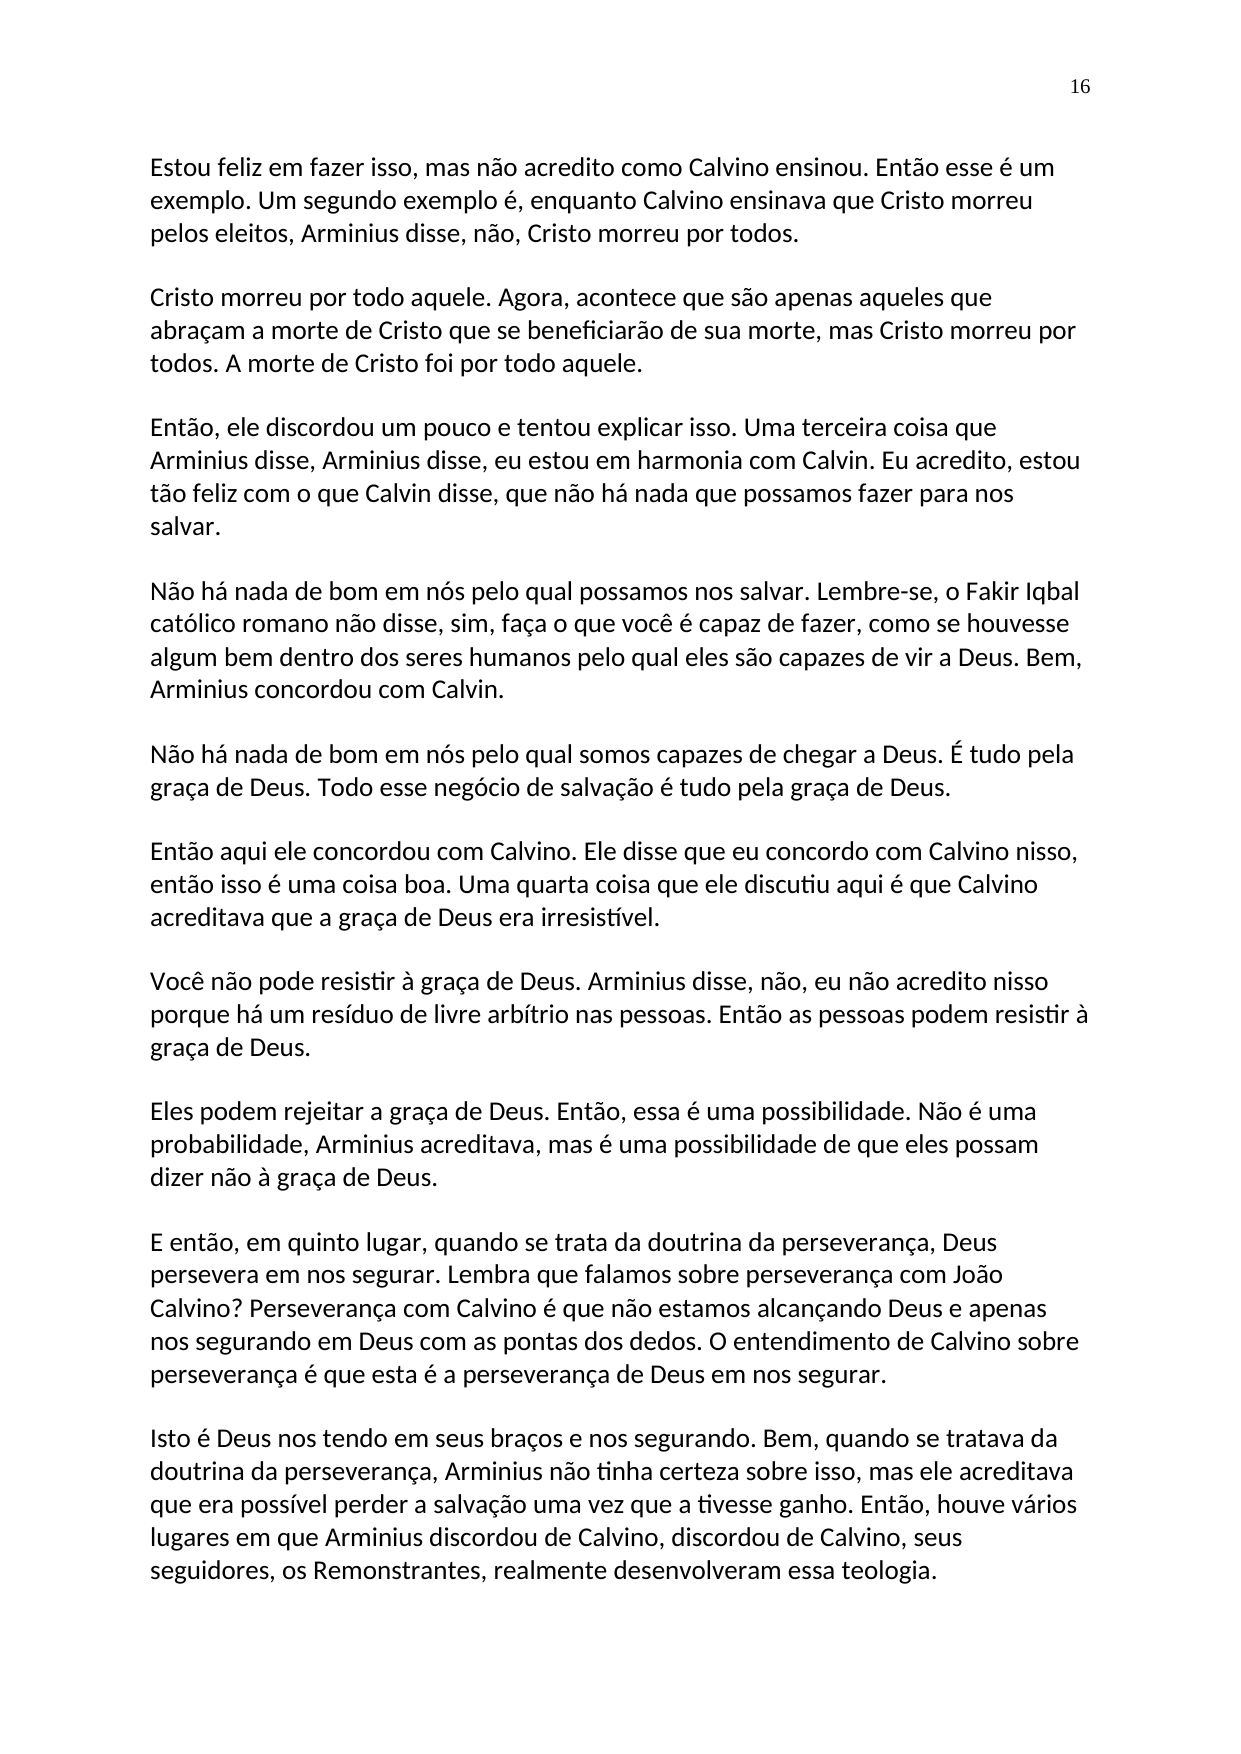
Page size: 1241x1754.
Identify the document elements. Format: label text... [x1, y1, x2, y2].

text Então, ele discordou um pouco e tentou explicar isso. Uma terceira coisa que Arminius disse, Arminius disse, eu estou em harmonia com Calvin. Eu acredito, estou tão feliz com o que Calvin disse, que não há nada que possamos fazer para nos salvar. [150, 410, 1090, 542]
text Você não pode resistir à graça de Deus. Arminius disse, não, eu não acredito nisso porque há um resíduo de livre arbítrio nas pessoas. Então as pessoas podem resistir à graça de Deus. [150, 964, 1090, 1063]
text Não há nada de bom em nós pelo qual somos capazes de chegar a Deus. É tudo pela graça de Deus. Todo esse negócio de salvação é tudo pela graça de Deus. [150, 737, 1090, 803]
text Eles podem rejeitar a graça de Deus. Então, essa é uma possibilidade. Não é uma probabilidade, Arminius acreditava, mas é uma possibilidade de que eles possam dizer não à graça de Deus. [150, 1094, 1090, 1193]
text Isto é Deus nos tendo em seus braços e nos segurando. Bem, quando se tratava da doutrina da perseverança, Arminius não tinha certeza sobre isso, mas ele acreditava que era possível perder a salvação uma vez que a tivesse ganho. Então, houve vários lugares em que Arminius discordou de Calvino, discordou de Calvino, seus seguidores, os Remonstrantes, realmente desenvolveram essa teologia. [150, 1421, 1090, 1586]
text Estou feliz em fazer isso, mas não acredito como Calvino ensinou. Então esse é um exemplo. Um segundo exemplo é, enquanto Calvino ensinava que Cristo morreu pelos eleitos, Arminius disse, não, Cristo morreu por todos. [150, 150, 1090, 249]
text Então aqui ele concordou com Calvino. Ele disse que eu concordo com Calvino nisso, então isso é uma coisa boa. Uma quarta coisa que ele discutiu aqui é que Calvino acreditava que a graça de Deus era irresistível. [150, 834, 1090, 933]
text E então, em quinto lugar, quando se trata da doutrina da perseverança, Deus persevera em nos segurar. Lembra que falamos sobre perseverança com João Calvino? Perseverança com Calvino é que não estamos alcançando Deus e apenas nos segurando em Deus com as pontas dos dedos. O entendimento de Calvino sobre perseverança é que esta é a perseverança de Deus em nos segurar. [150, 1225, 1090, 1390]
text Não há nada de bom em nós pelo qual possamos nos salvar. Lembre-se, o Fakir Iqbal católico romano não disse, sim, faça o que você é capaz de fazer, como se houvesse algum bem dentro dos seres humanos pelo qual eles são capazes de vir a Deus. Bem, Arminius concordou com Calvin. [150, 574, 1090, 706]
text Cristo morreu por todo aquele. Agora, acontece que são apenas aqueles que abraçam a morte de Cristo que se beneficiarão de sua morte, mas Cristo morreu por todos. A morte de Cristo foi por todo aquele. [150, 280, 1090, 379]
